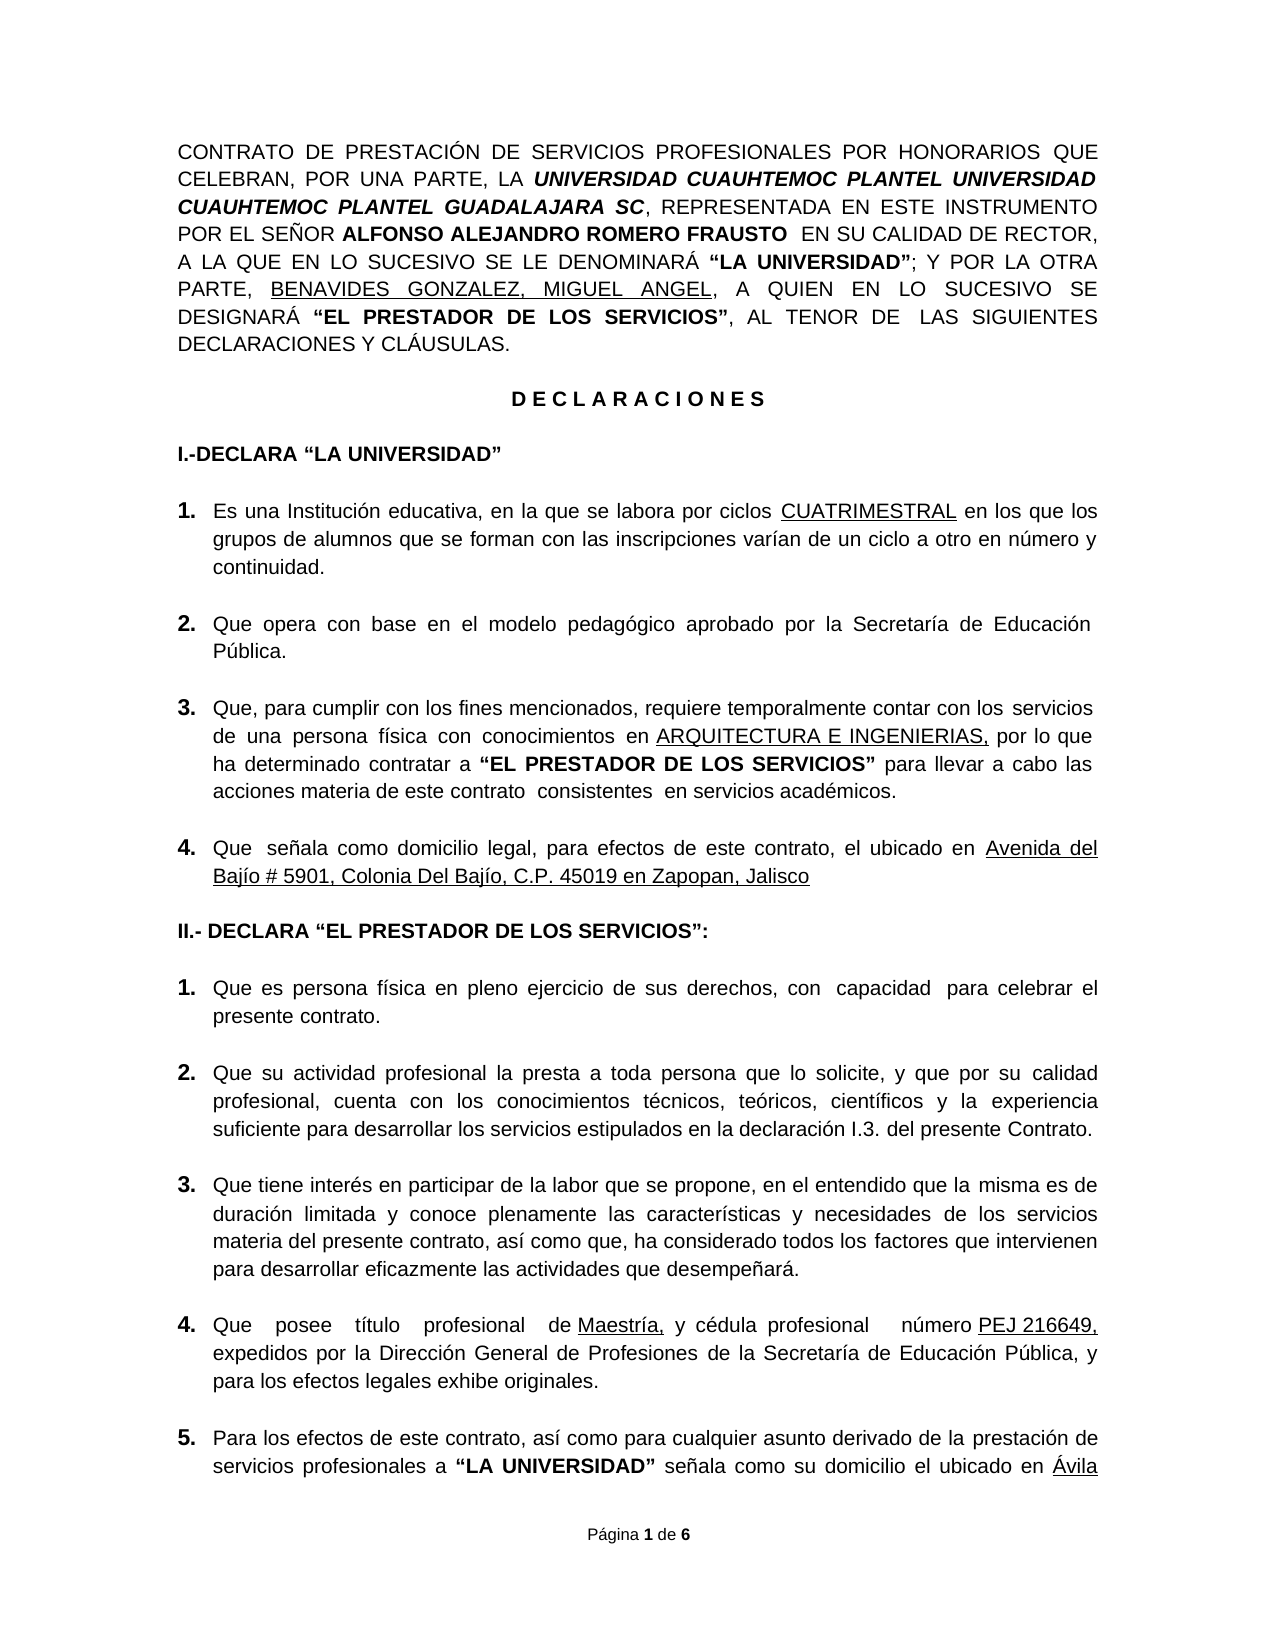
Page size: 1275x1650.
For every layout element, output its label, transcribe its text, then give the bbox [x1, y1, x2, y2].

subtitle D E C L A R A C I O N E S [177, 387, 1098, 411]
list Que señala como domicilio legal, para efectos de este contrato, el ubicado en Avenida del Bajío # 5901, Colonia Del Bajío, C.P. 45019 en Zapopan, Jalisco [177, 834, 1098, 888]
text CONTRATO DE PRESTACIÓN DE SERVICIOS PROFESIONALES POR HONORARIOS QUE CELEBRAN, POR UNA PARTE, LA UNIVERSIDAD CUAUHTEMOC PLANTEL UNIVERSIDAD CUAUHTEMOC PLANTEL GUADALAJARA SC, REPRESENTADA EN ESTE INSTRUMENTO POR EL SEÑOR ALFONSO ALEJANDRO ROMERO FRAUSTO EN SU CALIDAD DE RECTOR, A LA QUE EN LO SUCESIVO SE LE DENOMINARÁ “LA UNIVERSIDAD”; Y POR LA OTRA PARTE, BENAVIDES GONZALEZ, MIGUEL ANGEL, A QUIEN EN LO SUCESIVO SE DESIGNARÁ “EL PRESTADOR DE LOS SERVICIOS”, AL TENOR DE LAS SIGUIENTES DECLARACIONES Y CLÁUSULAS. [177, 139, 1098, 356]
list Que, para cumplir con los fines mencionados, requiere temporalmente contar con los servicios de una persona física con conocimientos en ARQUITECTURA E INGENIERIAS, por lo que ha determinado contratar a “EL PRESTADOR DE LOS SERVICIOS” para llevar a cabo las acciones materia de este contrato consistentes en servicios académicos. [177, 694, 1093, 803]
list Que tiene interés en participar de la labor que se propone, en el entendido que la misma es de duración limitada y conoce plenamente las características y necesidades de los servicios materia del presente contrato, así como que, ha considerado todos los factores que intervienen para desarrollar eficazmente las actividades que desempeñará. [177, 1171, 1098, 1280]
list Que es persona física en pleno ejercicio de sus derechos, con capacidad para celebrar el presente contrato. [177, 974, 1098, 1028]
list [177, 1424, 1098, 1478]
text I.-DECLARA “LA UNIVERSIDAD” [177, 442, 1110, 466]
list Que opera con base en el modelo pedagógico aprobado por la Secretaría de Educación Pública. [177, 609, 1092, 663]
subtitle II.- DECLARA “EL PRESTADOR DE LOS SERVICIOS”: [177, 919, 1110, 943]
list Es una Institución educativa, en la que se labora por ciclos CUATRIMESTRAL en los que los grupos de alumnos que se forman con las inscripciones varían de un ciclo a otro en número y continuidad. [177, 497, 1098, 578]
list Que su actividad profesional la presta a toda persona que lo solicite, y que por su calidad profesional, cuenta con los conocimientos técnicos, teóricos, científicos y la experiencia suficiente para desarrollar los servicios estipulados en la declaración I.3. del presente Contrato. [177, 1059, 1098, 1140]
list Que posee título profesional de Maestría, y cédula profesional número PEJ 216649, expedidos por la Dirección General de Profesiones de la Secretaría de Educación Pública, y para los efectos legales exhibe originales. [177, 1311, 1098, 1393]
